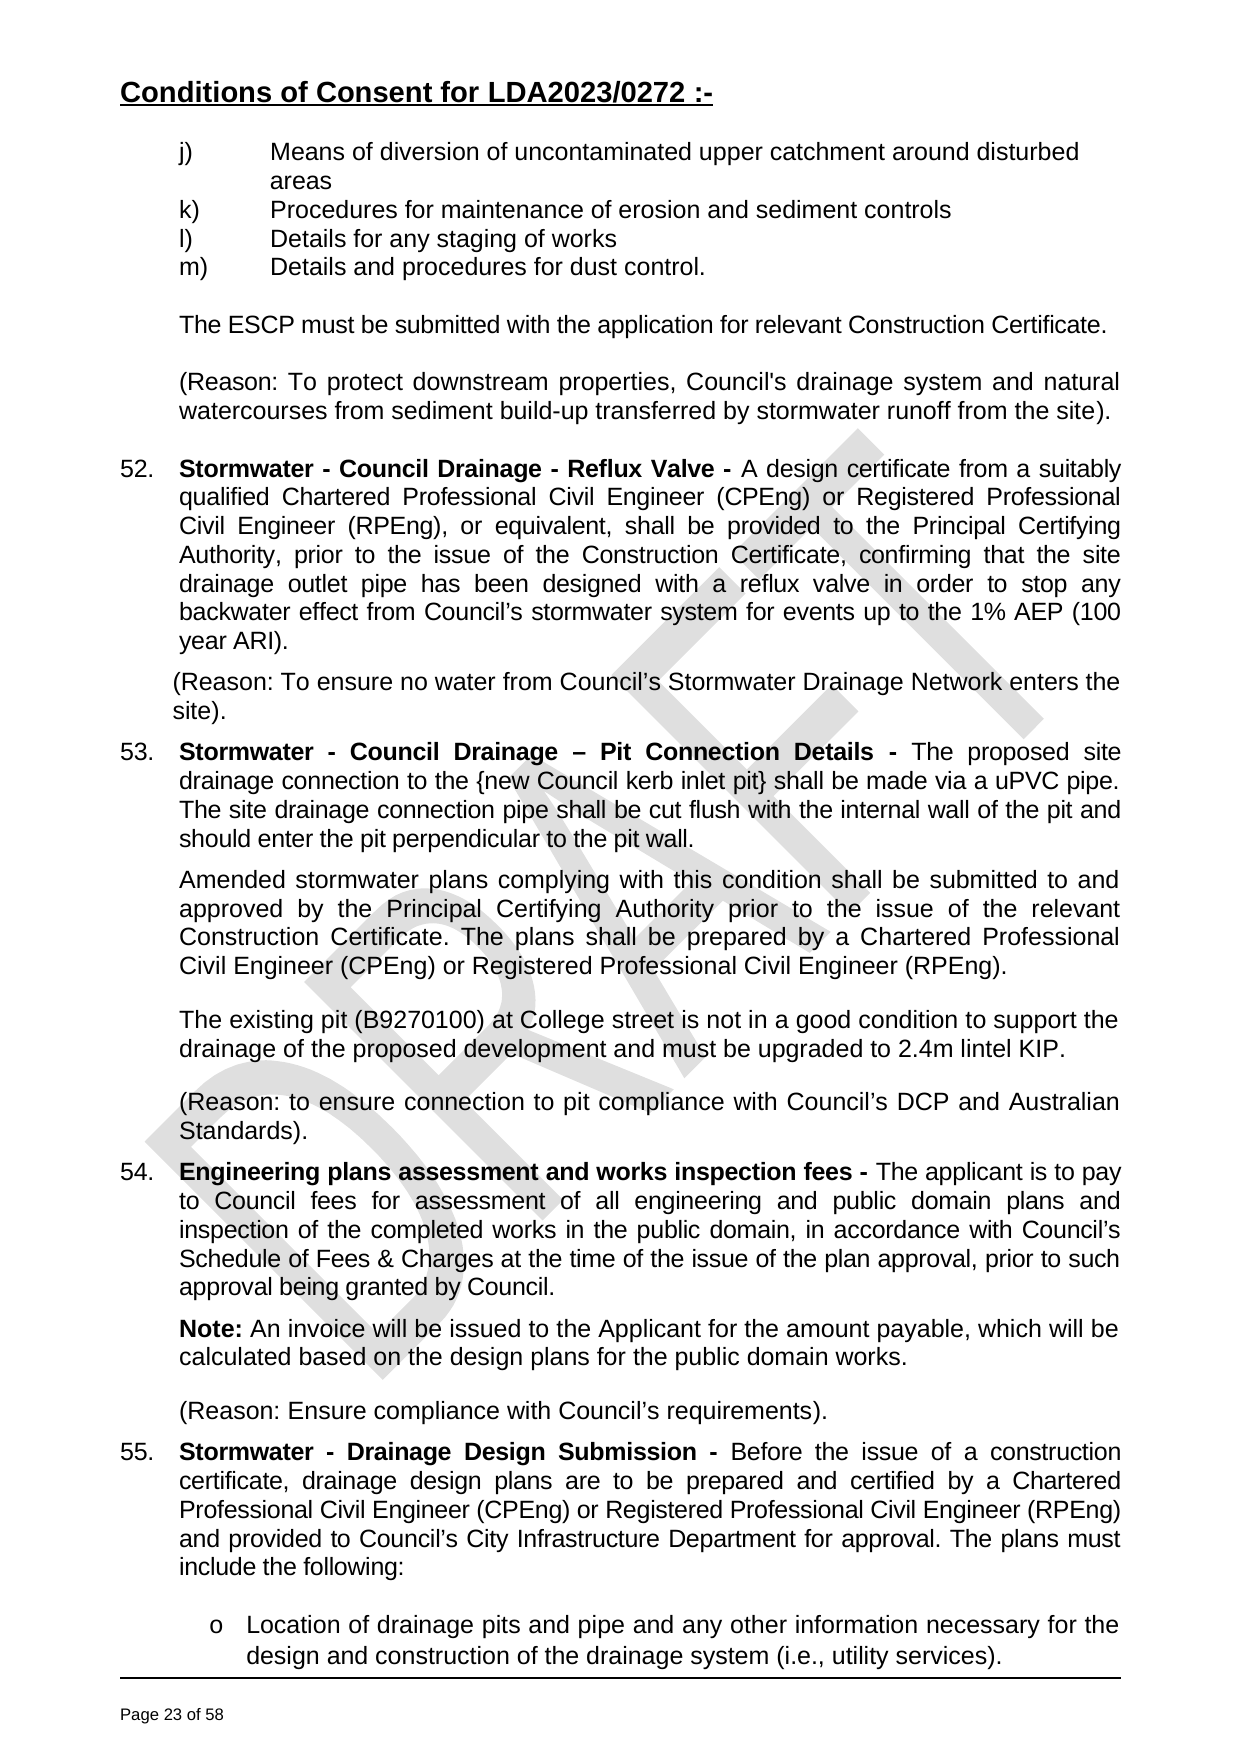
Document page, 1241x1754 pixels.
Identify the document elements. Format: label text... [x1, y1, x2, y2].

text k) Procedures for maintenance of erosion and sediment controls [179, 195, 1121, 223]
text j) Means of diversion of uncontaminated upper catchment around disturbed areas [179, 137, 1121, 195]
list Note: An invoice will be issued to the Applicant for the amount payable, which will be calculated based on the design plans for the public domain works. [179, 1313, 1121, 1371]
list Stormwater - Drainage Design Submission - Before the issue of a construction certificate, drainage design plans are to be prepared and certified by a Chartered Professional Civil Engineer (CPEng) or Registered Professional Civil Engineer (RPEng) and provided to Council’s City Infrastructure Department for approval. The plans must include the following: [120, 1437, 1121, 1581]
list Engineering plans assessment and works inspection fees - The applicant is to pay to Council fees for assessment of all engineering and public domain plans and inspection of the completed works in the public domain, in accordance with Council’s Schedule of Fees & Charges at the time of the issue of the plan approval, prior to such approval being granted by Council. [120, 1157, 1121, 1301]
list Location of drainage pits and pipe and any other information necessary for the design and construction of the drainage system (i.e., utility services). [208, 1610, 1121, 1669]
list (Reason: to ensure connection to pit compliance with Council’s DCP and Australian Standards). [179, 1087, 1121, 1145]
text The ESCP must be submitted with the application for relevant Construction Certificate. [179, 310, 1121, 338]
list Stormwater - Council Drainage – Pit Connection Details - The proposed site drainage connection to the {new Council kerb inlet pit} shall be made via a uPVC pipe. The site drainage connection pipe shall be cut flush with the internal wall of the pit and should enter the pit perpendicular to the pit wall. [120, 737, 1121, 852]
text m) Details and procedures for dust control. [179, 252, 1121, 281]
list Amended stormwater plans complying with this condition shall be submitted to and approved by the Principal Certifying Authority prior to the issue of the relevant Construction Certificate. The plans shall be prepared by a Chartered Professional Civil Engineer (CPEng) or Registered Professional Civil Engineer (RPEng). [179, 865, 1121, 980]
text (Reason: To protect downstream properties, Council's drainage system and natural watercourses from sediment build-up transferred by stormwater runoff from the site). [179, 367, 1121, 425]
list (Reason: Ensure compliance with Council’s requirements). [179, 1396, 1121, 1425]
list (Reason: To ensure no water from Council’s Stormwater Drainage Network enters the site). [172, 667, 1121, 725]
text l) Details for any staging of works [179, 223, 1121, 252]
list Stormwater - Council Drainage - Reflux Valve - A design certificate from a suitably qualified Chartered Professional Civil Engineer (CPEng) or Registered Professional Civil Engineer (RPEng), or equivalent, shall be provided to the Principal Certifying Authority, prior to the issue of the Construction Certificate, confirming that the site drainage outlet pipe has been designed with a reflux valve in order to stop any backwater effect from Council’s stormwater system for events up to the 1% AEP (100 year ARI). [120, 453, 1121, 655]
list The existing pit (B9270100) at College street is not in a good condition to support the drainage of the proposed development and must be upgraded to 2.4m lintel KIP. [179, 1005, 1121, 1062]
